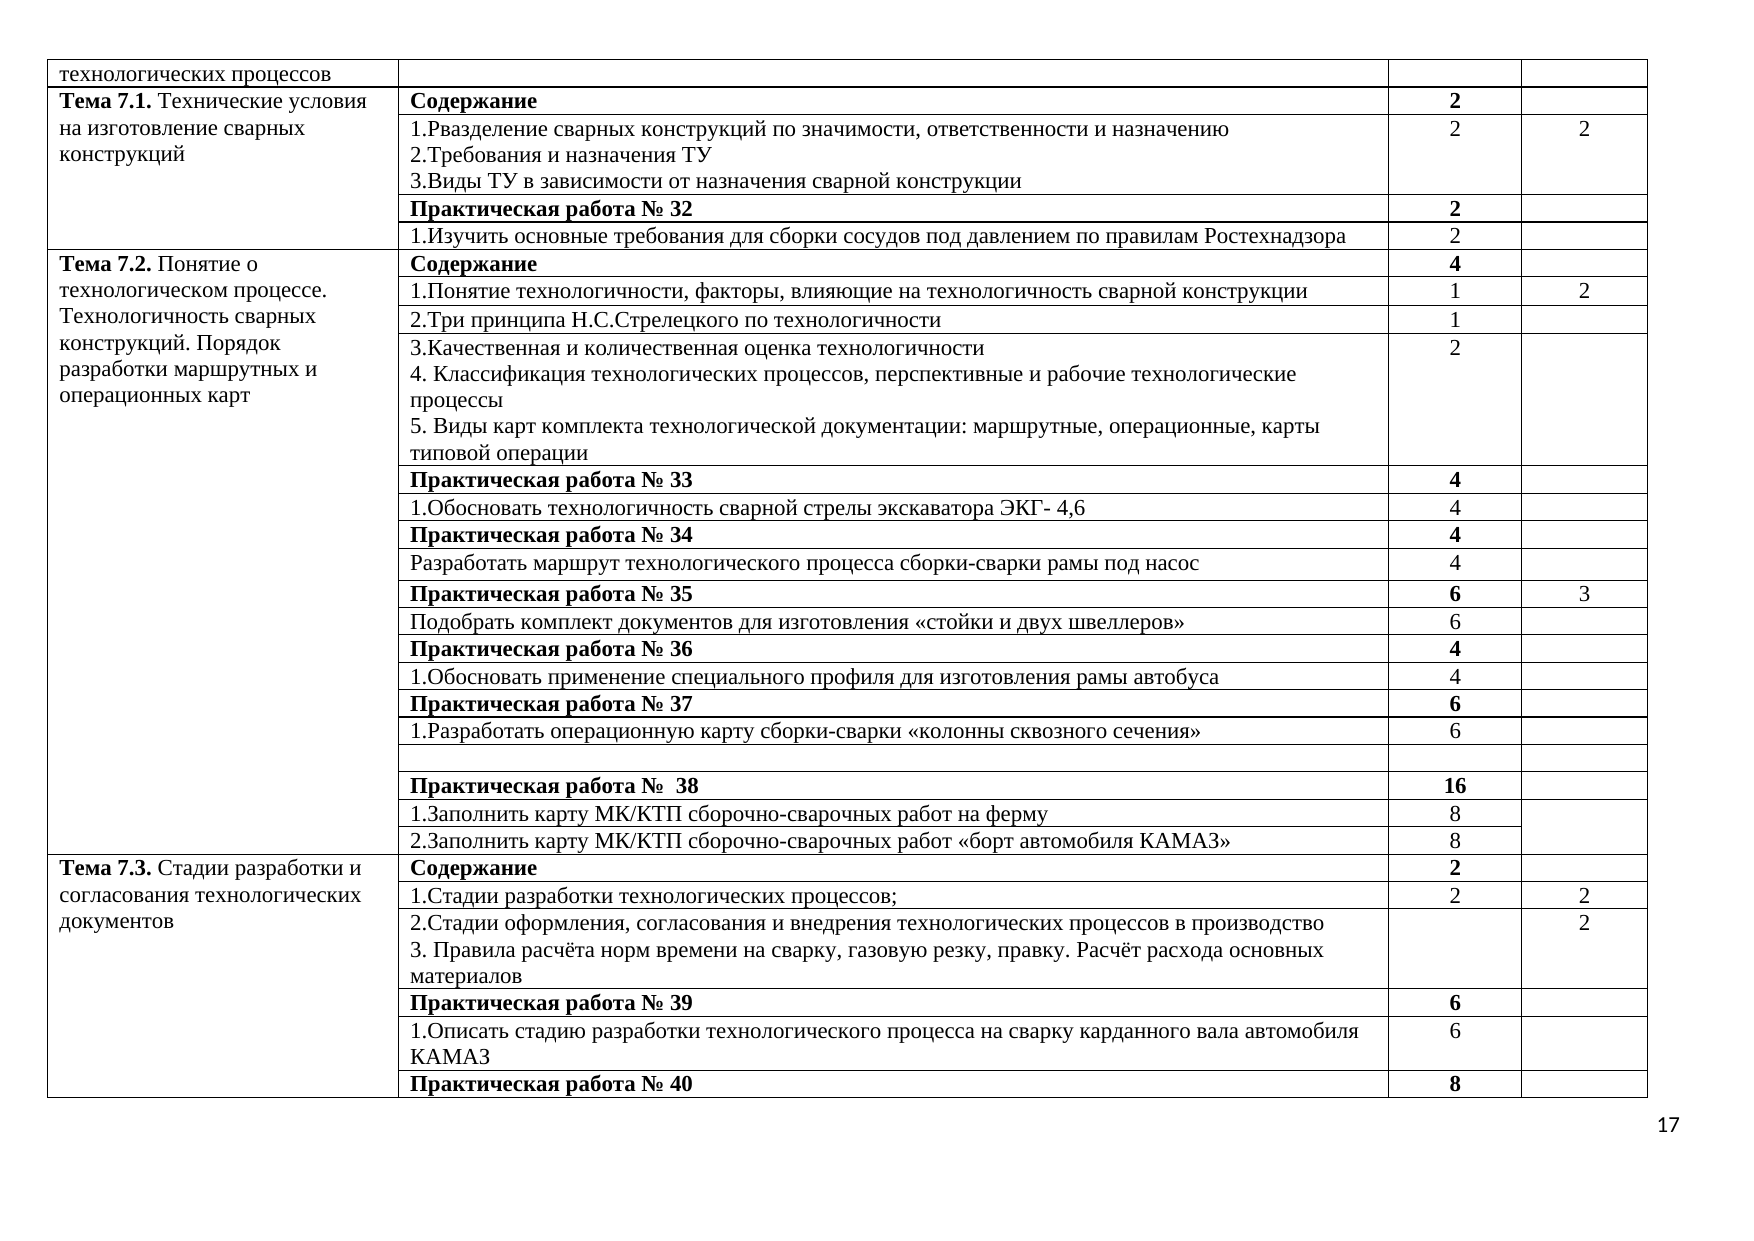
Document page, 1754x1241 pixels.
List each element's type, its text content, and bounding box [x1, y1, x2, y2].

table_cell 8 [1389, 800, 1521, 826]
table_cell Практическая работа № 33 [399, 466, 1388, 493]
table_cell [399, 745, 1388, 771]
table_cell Тема 7.1. Технические условия на изготовление сварных конструкций [48, 88, 398, 249]
table_cell Тема 7.2. Понятие о технологическом процессе. Технологичность сварных конструкций. Порядок разработки маршрутных и операционных карт [48, 250, 398, 853]
table_cell 2 [1522, 882, 1647, 908]
table_cell Практическая работа № 37 [399, 690, 1388, 716]
table_cell [1522, 494, 1647, 520]
table_cell 1.Рвазделение сварных конструкций по значимости, ответственности и назначению 2.Требования и назначения ТУ 3.Виды ТУ в зависимости от назначения сварной конструкции [399, 115, 1388, 194]
table_cell 2 [1389, 882, 1521, 908]
table_cell 6 [1389, 718, 1521, 744]
table_cell Практическая работа № 34 [399, 521, 1388, 547]
table_cell [1522, 608, 1647, 634]
table_cell [1522, 223, 1647, 249]
table_cell 4 [1389, 494, 1521, 520]
table_cell 6 [1389, 608, 1521, 634]
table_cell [48, 60, 398, 86]
table_cell [1522, 521, 1647, 547]
table_cell [1522, 772, 1647, 799]
table_cell 3.Качественная и количественная оценка технологичности 4. Классификация технологических процессов, перспективные и рабочие технологические процессы 5. Виды карт комплекта технологической документации: маршрутные, операционные, карты типовой операции [399, 334, 1388, 465]
table_cell [1389, 909, 1521, 988]
table_cell Подобрать комплект документов для изготовления «стойки и двух швеллеров» [399, 608, 1388, 634]
table_cell 2 [1522, 277, 1647, 304]
table_cell 4 [1389, 250, 1521, 276]
table_cell Содержание [399, 855, 1388, 881]
table_cell 1 [1389, 306, 1521, 332]
table_cell Практическая работа № 39 [399, 989, 1388, 1016]
table_cell 2 [1389, 855, 1521, 881]
table_cell 2 [1389, 115, 1521, 194]
table_cell Практическая работа № 36 [399, 635, 1388, 662]
table_cell Практическая работа № 40 [399, 1071, 1388, 1097]
table_cell [1389, 60, 1521, 86]
table_cell [1522, 250, 1647, 276]
table_cell 1.Разработать операционную карту сборки-сварки «колонны сквозного сечения» [399, 718, 1388, 744]
table_cell Разработать маршрут технологического процесса сборки-сварки рамы под насос [399, 549, 1388, 579]
table_cell [1522, 88, 1647, 114]
table_cell [1522, 635, 1647, 662]
table_cell 4 [1389, 549, 1521, 579]
table_cell 2 [1389, 334, 1521, 465]
table_cell Практическая работа № 38 [399, 772, 1388, 799]
table_cell 1.Описать стадию разработки технологического процесса на сварку карданного вала автомобиля КАМАЗ [399, 1017, 1388, 1069]
table_cell Тема 7.3. Стадии разработки и согласования технологических документов [48, 855, 398, 1097]
table_cell [1522, 334, 1647, 465]
table_cell 16 [1389, 772, 1521, 799]
table_cell [1522, 466, 1647, 493]
table_cell [1522, 306, 1647, 332]
table_cell 4 [1389, 521, 1521, 547]
table_cell 3 [1522, 581, 1647, 607]
table_cell 6 [1389, 1017, 1521, 1069]
table_cell [1522, 1071, 1647, 1097]
table_cell 2 [1389, 223, 1521, 249]
table_cell 4 [1389, 466, 1521, 493]
table_cell [1389, 745, 1521, 771]
table_cell 1 [1389, 277, 1521, 304]
table_cell 2.Три принципа Н.С.Стрелецкого по технологичности [399, 306, 1388, 332]
table_cell 6 [1389, 690, 1521, 716]
table_cell [1522, 549, 1647, 579]
table_cell [1522, 60, 1647, 86]
table_cell 1.Обосновать технологичность сварной стрелы экскаватора ЭКГ- 4,6 [399, 494, 1388, 520]
table_cell 2 [1522, 115, 1647, 194]
table_cell [1522, 718, 1647, 744]
table_cell 2 [1522, 909, 1647, 988]
table_cell [1522, 195, 1647, 221]
table_cell Содержание [399, 88, 1388, 114]
table_cell 6 [1389, 989, 1521, 1016]
table_cell [399, 60, 1388, 86]
table_cell 1.Понятие технологичности, факторы, влияющие на технологичность сварной конструкции [399, 277, 1388, 304]
table_cell [1522, 855, 1647, 881]
table_cell 2 [1389, 88, 1521, 114]
table_cell [1522, 1017, 1647, 1069]
table_cell [1522, 663, 1647, 689]
table_cell [1522, 690, 1647, 716]
table_cell 4 [1389, 635, 1521, 662]
table_cell 8 [1389, 827, 1521, 853]
table_cell 2.Стадии оформления, согласования и внедрения технологических процессов в производство 3. Правила расчёта норм времени на сварку, газовую резку, правку. Расчёт расхода основных материалов [399, 909, 1388, 988]
table_cell [1522, 800, 1647, 853]
table_cell Содержание [399, 250, 1388, 276]
table_cell [1522, 745, 1647, 771]
table_cell [1522, 989, 1647, 1016]
table_cell 1.Стадии разработки технологических процессов; [399, 882, 1388, 908]
table_cell Практическая работа № 32 [399, 195, 1388, 221]
table_cell 4 [1389, 663, 1521, 689]
table_cell 2 [1389, 195, 1521, 221]
table_cell 1.Обосновать применение специального профиля для изготовления рамы автобуса [399, 663, 1388, 689]
table_cell 6 [1389, 581, 1521, 607]
table_cell 2.Заполнить карту МК/КТП сборочно-сварочных работ «борт автомобиля КАМАЗ» [399, 827, 1388, 853]
table_cell 1.Изучить основные требования для сборки сосудов под давлением по правилам Ростехнадзора [399, 223, 1388, 249]
table_cell 8 [1389, 1071, 1521, 1097]
table_cell 1.Заполнить карту МК/КТП сборочно-сварочных работ на ферму [399, 800, 1388, 826]
table_cell Практическая работа № 35 [399, 581, 1388, 607]
